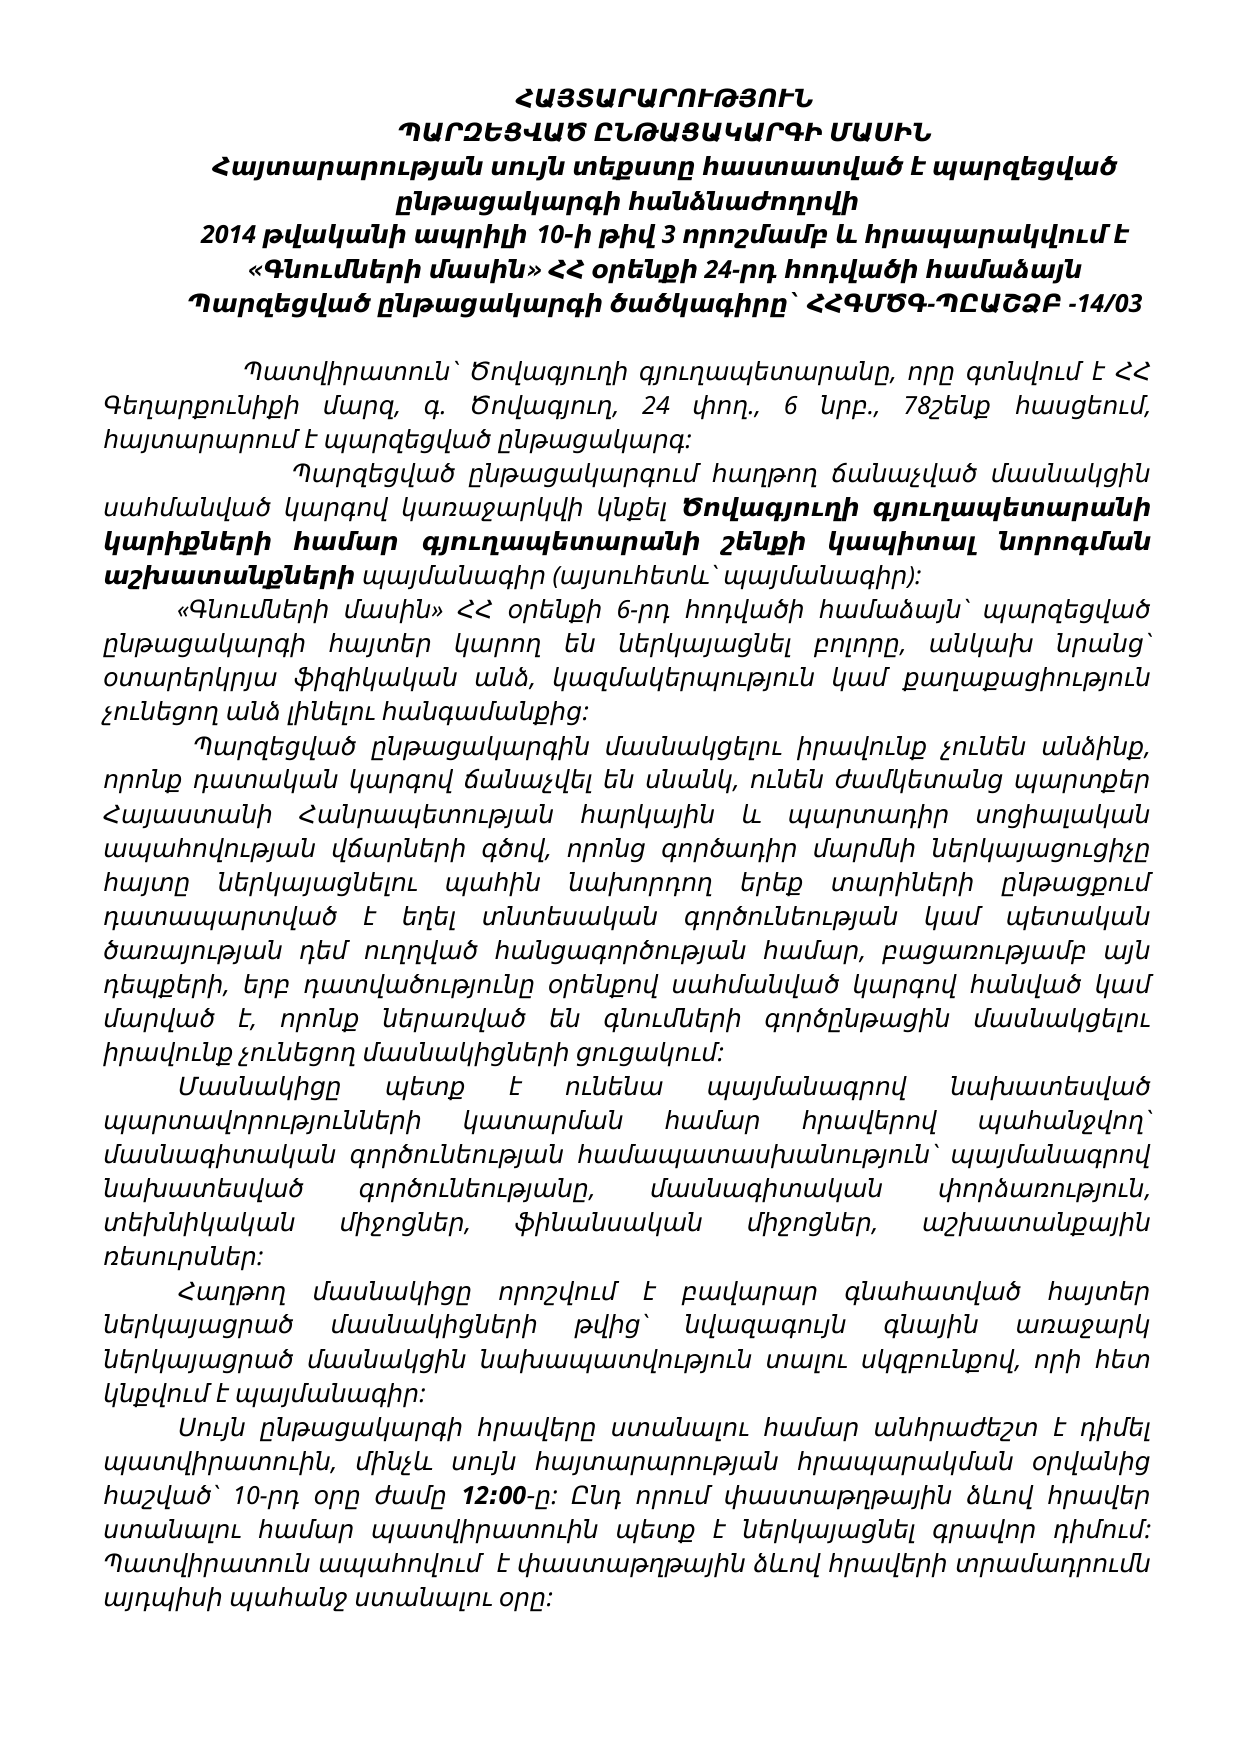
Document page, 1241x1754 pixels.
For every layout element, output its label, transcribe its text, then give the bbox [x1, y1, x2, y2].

text Պատվիրատուն` Ծովագյուղի գյուղապետարանը, որը գտնվում է ՀՀ Գեղարքունիքի մարզ, գ. Ծովագյուղ, 24 փող., 6 նրբ., 78շենք հասցեում, հայտարարում է պարզեցված ընթացակարգ: [103, 353, 1151, 456]
text Մասնակիցը պետք է ունենա պայմանագրով նախատեսված պարտավորությունների կատարման համար հրավերով պահանջվող` մասնագիտական գործունեության համապատասխանություն` պայմանագրով նախատեսված գործունեությանը, մասնագիտական փորձառություն, տեխնիկական միջոցներ, ֆինանսական միջոցներ, աշխատանքային ռեսուրսներ: [103, 1069, 1151, 1273]
text Պարզեցված ընթացակարգի ծածկագիրը` ՀՀԳՄԾԳ-ՊԸԱՇՁԲ -14/03 [103, 285, 1151, 319]
text «Գնումների մասին» ՀՀ օրենքի 24-րդ հոդվածի համաձայն [103, 251, 1151, 285]
text Պարզեցված ընթացակարգում հաղթող ճանաչված մասնակցին սահմանված կարգով կառաջարկվի կնքել Ծովագյուղի գյուղապետարանի կարիքների համար գյուղապետարանի շենքի կապիտալ նորոգման աշխատանքների պայմանագիր (այսուհետև` պայմանագիր): [103, 456, 1151, 592]
text 2014 թվականի ապրիլի 10-ի թիվ 3 որոշմամբ և հրապարակվում է [103, 217, 1151, 251]
text Սույն ընթացակարգի հրավերը ստանալու համար անհրաժեշտ է դիմել պատվիրատուին, մինչև սույն հայտարարության հրապարակման օրվանից հաշված` 10-րդ օրը ժամը 12։00-ը: Ընդ որում փաստաթղթային ձևով հրավեր ստանալու համար պատվիրատուին պետք է ներկայացնել գրավոր դիմում: Պատվիրատուն ապահովում է փաստաթղթային ձևով հրավերի տրամադրումն այդպիսի պահանջ ստանալու օրը: [103, 1409, 1151, 1614]
text Պարզեցված ընթացակարգին մասնակցելու իրավունք չունեն անձինք, որոնք դատական կարգով ճանաչվել են սնանկ, ունեն ժամկետանց պարտքեր Հայաստանի Հանրապետության հարկային և պարտադիր սոցիալական ապահովության վճարների գծով, որոնց գործադիր մարմնի ներկայացուցիչը հայտը ներկայացնելու պահին նախորդող երեք տարիների ընթացքում դատապարտված է եղել տնտեսական գործունեության կամ պետական ծառայության դեմ ուղղված հանցագործության համար, բացառությամբ այն դեպքերի, երբ դատվածությունը օրենքով սահմանված կարգով հանված կամ մարված է, որոնք ներառված են գնումների գործընթացին մասնակցելու իրավունք չունեցող մասնակիցների ցուցակում: [103, 728, 1151, 1069]
text ՊԱՐԶԵՑՎԱԾ ԸՆԹԱՑԱԿԱՐԳԻ ՄԱՍԻՆ [103, 115, 1151, 149]
text Հաղթող մասնակիցը որոշվում է բավարար գնահատված հայտեր ներկայացրած մասնակիցների թվից` նվազագույն գնային առաջարկ ներկայացրած մասնակցին նախապատվություն տալու սկզբունքով, որի հետ կնքվում է պայմանագիր: [103, 1273, 1151, 1409]
text ՀԱՅՏԱՐԱՐՈՒԹՅՈՒՆ [103, 81, 1151, 115]
text «Գնումների մասին» ՀՀ օրենքի 6-րդ հոդվածի համաձայն` պարզեցված ընթացակարգի հայտեր կարող են ներկայացնել բոլորը, անկախ նրանց` օտարերկրյա ֆիզիկական անձ, կազմակերպություն կամ քաղաքացիություն չունեցող անձ լինելու հանգամանքից: [103, 592, 1151, 728]
text Հայտարարության սույն տեքստը հաստատված է պարզեցված ընթացակարգի հանձնաժողովի [103, 149, 1151, 217]
